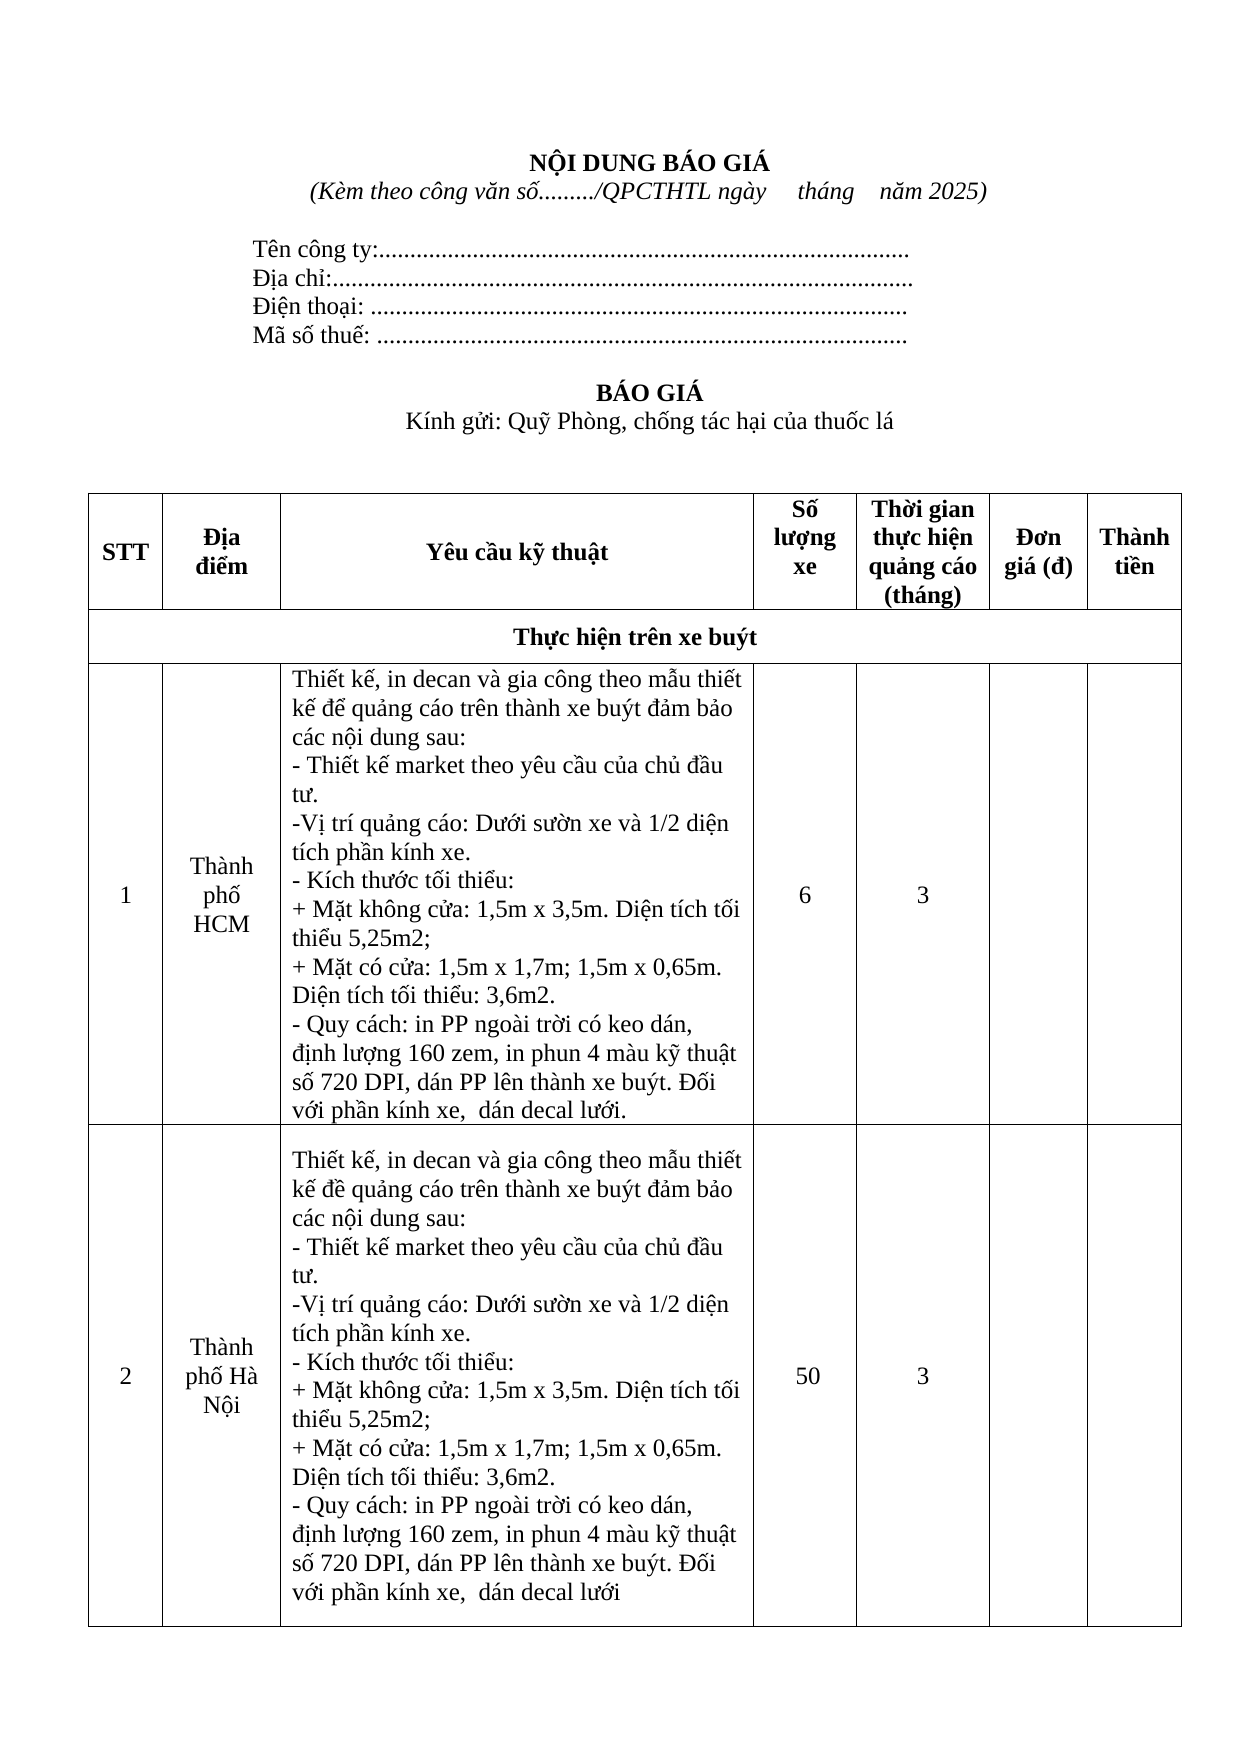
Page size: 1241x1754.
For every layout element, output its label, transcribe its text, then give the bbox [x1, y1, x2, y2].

table_cell 2 [89, 1125, 162, 1626]
text Mã số thuế: ..................................................................................... [177, 320, 1122, 349]
table_cell Thiết kế, in decan và gia công theo mẫu thiết kế đề quảng cáo trên thành xe buýt đảm bảo các nội dung sau: - Thiết kế market theo yêu cầu của chủ đầu tư. -Vị trí quảng cáo: Dưới sườn xe và 1/2 diện tích phần kính xe. - Kích thước tối thiểu: + Mặt không cửa: 1,5m x 3,5m. Diện tích tối thiểu 5,25m2; + Mặt có cửa: 1,5m x 1,7m; 1,5m x 0,65m. Diện tích tối thiểu: 3,6m2. - Quy cách: in PP ngoài trời có keo dán, định lượng 160 zem, in phun 4 màu kỹ thuật số 720 DPI, dán PP lên thành xe buýt. Đối với phần kính xe, dán decal lưới [281, 1125, 753, 1626]
table_cell Thực hiện trên xe buýt [89, 610, 1181, 663]
table_header Thành tiền [1088, 494, 1181, 609]
text Tên công ty:..................................................................................... [177, 234, 1122, 263]
table_header Số lượng xe [754, 494, 856, 609]
table_cell 50 [754, 1125, 856, 1626]
table_header Địa điểm [163, 494, 280, 609]
text BÁO GIÁ [177, 378, 1122, 406]
text Kính gửi: Quỹ Phòng, chống tác hại của thuốc lá [177, 406, 1122, 435]
table_cell 3 [857, 1125, 989, 1626]
text Điện thoại: ...................................................................................... [177, 291, 1122, 320]
table_cell [990, 664, 1087, 1124]
table_cell [1088, 1125, 1181, 1626]
table_header STT [89, 494, 162, 609]
table_cell Thiết kế, in decan và gia công theo mẫu thiết kế để quảng cáo trên thành xe buýt đảm bảo các nội dung sau: - Thiết kế market theo yêu cầu của chủ đầu tư. -Vị trí quảng cáo: Dưới sườn xe và 1/2 diện tích phần kính xe. - Kích thước tối thiểu: + Mặt không cửa: 1,5m x 3,5m. Diện tích tối thiểu 5,25m2; + Mặt có cửa: 1,5m x 1,7m; 1,5m x 0,65m. Diện tích tối thiểu: 3,6m2. - Quy cách: in PP ngoài trời có keo dán, định lượng 160 zem, in phun 4 màu kỹ thuật số 720 DPI, dán PP lên thành xe buýt. Đối với phần kính xe, dán decal lưới. [281, 664, 753, 1124]
table_header Yêu cầu kỹ thuật [281, 494, 753, 609]
table_cell [1088, 664, 1181, 1124]
table_cell Thành phố Hà Nội [163, 1125, 280, 1626]
table_cell 1 [89, 664, 162, 1124]
table_header Thời gian thực hiện quảng cáo (tháng) [857, 494, 989, 609]
table_header Đơn giá (đ) [990, 494, 1087, 609]
table_cell Thành phố HCM [163, 664, 280, 1124]
table_cell [990, 1125, 1087, 1626]
table_cell 3 [857, 664, 989, 1124]
text NỘI DUNG BÁO GIÁ [177, 148, 1122, 176]
text Địa chỉ:............................................................................................. [177, 263, 1122, 291]
text (Kèm theo công văn số........./QPCTHTL ngày tháng năm 2025) [177, 176, 1122, 205]
table_cell 6 [754, 664, 856, 1124]
